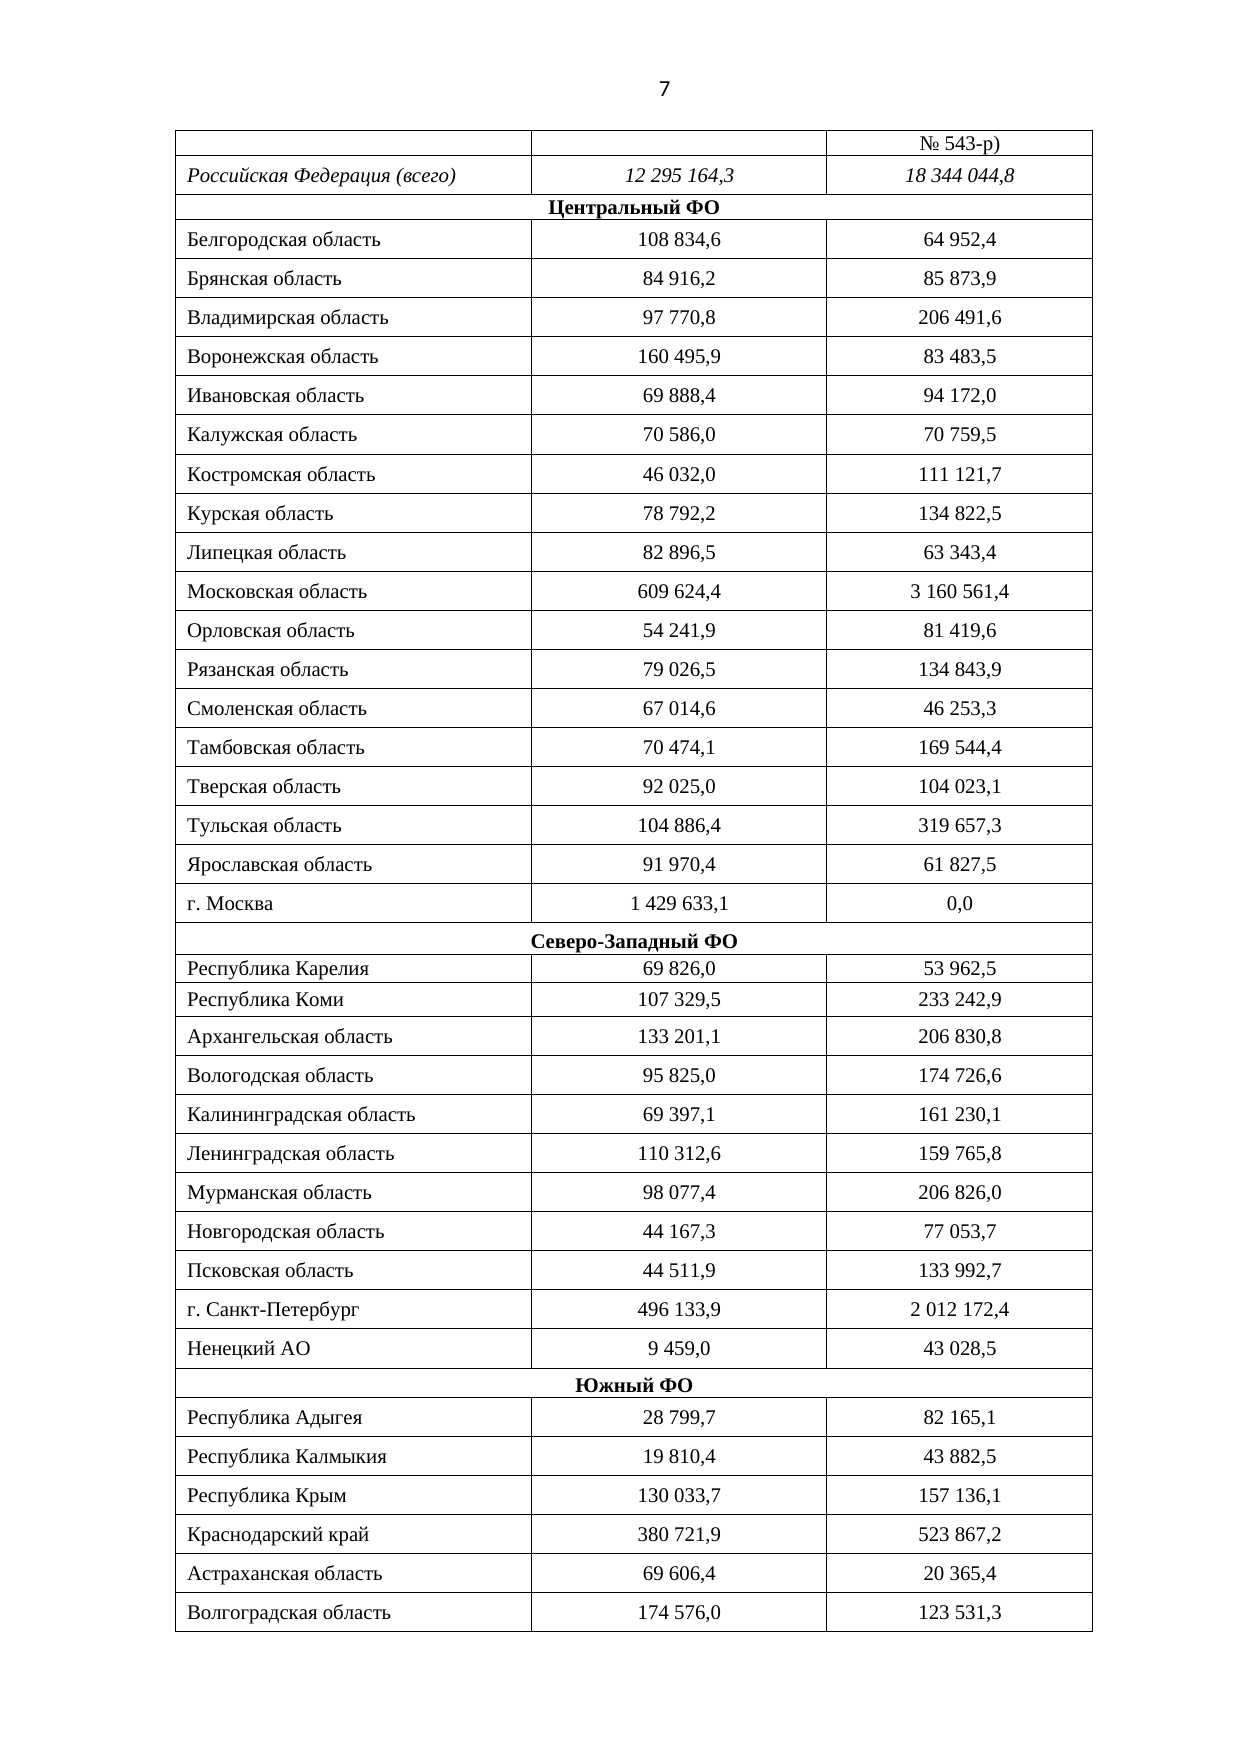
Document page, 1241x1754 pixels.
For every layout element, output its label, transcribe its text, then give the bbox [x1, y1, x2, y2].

table_cell г. Москва [176, 884, 531, 922]
table_cell 69 606,4 [532, 1554, 826, 1592]
table_cell 134 822,5 [827, 494, 1092, 532]
table_cell 69 888,4 [532, 376, 826, 414]
table_cell 108 834,6 [532, 220, 826, 258]
table_cell Тверская область [176, 767, 531, 805]
table_cell 19 810,4 [532, 1437, 826, 1475]
table_cell 206 830,8 [827, 1017, 1092, 1055]
table_cell Волгоградская область [176, 1593, 531, 1631]
table_cell 3 160 561,4 [827, 572, 1092, 610]
table_cell 70 474,1 [532, 728, 826, 766]
table_cell 44 511,9 [532, 1251, 826, 1289]
table_cell 206 826,0 [827, 1173, 1092, 1211]
table_cell 28 799,7 [532, 1398, 826, 1436]
table_cell Калининградская область [176, 1095, 531, 1133]
table_cell г. Санкт-Петербург [176, 1290, 531, 1328]
table_cell Северо-Западный ФО [176, 923, 1092, 953]
table_cell Архангельская область [176, 1017, 531, 1055]
table_cell Мурманская область [176, 1173, 531, 1211]
table_cell Республика Крым [176, 1476, 531, 1514]
table_cell 20 365,4 [827, 1554, 1092, 1592]
table_cell 43 028,5 [827, 1329, 1092, 1367]
table_cell 523 867,2 [827, 1515, 1092, 1553]
table_cell Брянская область [176, 259, 531, 297]
table_cell Калужская область [176, 415, 531, 453]
table_cell 496 133,9 [532, 1290, 826, 1328]
table_cell 94 172,0 [827, 376, 1092, 414]
table_cell 160 495,9 [532, 337, 826, 375]
table_cell 70 586,0 [532, 415, 826, 453]
table_cell 123 531,3 [827, 1593, 1092, 1631]
table_cell 46 253,3 [827, 689, 1092, 727]
table_cell 92 025,0 [532, 767, 826, 805]
table_cell 12 295 164,3 [532, 156, 826, 194]
table_cell 84 916,2 [532, 259, 826, 297]
table_cell 53 962,5 [827, 955, 1092, 982]
table_cell 82 896,5 [532, 533, 826, 571]
table_cell 609 624,4 [532, 572, 826, 610]
table_cell 77 053,7 [827, 1212, 1092, 1250]
table_cell Краснодарский край [176, 1515, 531, 1553]
table_cell Белгородская область [176, 220, 531, 258]
table_cell Псковская область [176, 1251, 531, 1289]
table_cell 111 121,7 [827, 455, 1092, 492]
table_cell 104 023,1 [827, 767, 1092, 805]
table_cell 0,0 [827, 884, 1092, 922]
table_cell 1 429 633,1 [532, 884, 826, 922]
table_cell 54 241,9 [532, 611, 826, 649]
table_cell 169 544,4 [827, 728, 1092, 766]
table_cell 44 167,3 [532, 1212, 826, 1250]
table_cell 161 230,1 [827, 1095, 1092, 1133]
table_cell 133 201,1 [532, 1017, 826, 1055]
table_cell 46 032,0 [532, 455, 826, 492]
table_cell 97 770,8 [532, 298, 826, 336]
table_cell Костромская область [176, 455, 531, 492]
table_cell 70 759,5 [827, 415, 1092, 453]
table_cell Центральный ФО [176, 195, 1092, 219]
table_cell 64 952,4 [827, 220, 1092, 258]
table_cell Рязанская область [176, 650, 531, 688]
table_cell 104 886,4 [532, 806, 826, 844]
table_cell Российская Федерация (всего) [176, 156, 531, 194]
table_cell 95 825,0 [532, 1056, 826, 1094]
table_cell 91 970,4 [532, 845, 826, 883]
table_cell 78 792,2 [532, 494, 826, 532]
table_cell Ненецкий АО [176, 1329, 531, 1367]
table_cell 174 576,0 [532, 1593, 826, 1631]
table_cell 380 721,9 [532, 1515, 826, 1553]
table_cell Республика Карелия [176, 955, 531, 982]
table_cell 110 312,6 [532, 1134, 826, 1172]
table_cell 98 077,4 [532, 1173, 826, 1211]
table_cell Смоленская область [176, 689, 531, 727]
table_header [532, 131, 826, 155]
table_cell 133 992,7 [827, 1251, 1092, 1289]
table_cell 157 136,1 [827, 1476, 1092, 1514]
table_cell Орловская область [176, 611, 531, 649]
table_cell 9 459,0 [532, 1329, 826, 1367]
table_cell 134 843,9 [827, 650, 1092, 688]
table_cell Новгородская область [176, 1212, 531, 1250]
table_cell 43 882,5 [827, 1437, 1092, 1475]
table_cell Республика Адыгея [176, 1398, 531, 1436]
table_cell Республика Калмыкия [176, 1437, 531, 1475]
table_cell Южный ФО [176, 1369, 1092, 1397]
table_cell Ивановская область [176, 376, 531, 414]
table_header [176, 131, 531, 155]
table_cell Астраханская область [176, 1554, 531, 1592]
table_cell 79 026,5 [532, 650, 826, 688]
table_cell 159 765,8 [827, 1134, 1092, 1172]
table_cell 69 397,1 [532, 1095, 826, 1133]
table_cell 130 033,7 [532, 1476, 826, 1514]
table_cell Липецкая область [176, 533, 531, 571]
table_cell 233 242,9 [827, 983, 1092, 1016]
table_cell Владимирская область [176, 298, 531, 336]
table_cell Тульская область [176, 806, 531, 844]
table_cell Ярославская область [176, 845, 531, 883]
table_cell 63 343,4 [827, 533, 1092, 571]
table_cell 83 483,5 [827, 337, 1092, 375]
table_cell 69 826,0 [532, 955, 826, 982]
table_cell 18 344 044,8 [827, 156, 1092, 194]
table_cell 2 012 172,4 [827, 1290, 1092, 1328]
table_cell Республика Коми [176, 983, 531, 1016]
table_cell Курская область [176, 494, 531, 532]
table_cell 81 419,6 [827, 611, 1092, 649]
table_cell Тамбовская область [176, 728, 531, 766]
table_cell 85 873,9 [827, 259, 1092, 297]
table_cell 61 827,5 [827, 845, 1092, 883]
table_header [827, 131, 1092, 155]
table_cell 67 014,6 [532, 689, 826, 727]
table_cell Ленинградская область [176, 1134, 531, 1172]
table_cell 107 329,5 [532, 983, 826, 1016]
table_cell Вологодская область [176, 1056, 531, 1094]
table_cell 319 657,3 [827, 806, 1092, 844]
table_cell 82 165,1 [827, 1398, 1092, 1436]
table_cell Воронежская область [176, 337, 531, 375]
table_cell 174 726,6 [827, 1056, 1092, 1094]
table_cell 206 491,6 [827, 298, 1092, 336]
table_cell Московская область [176, 572, 531, 610]
